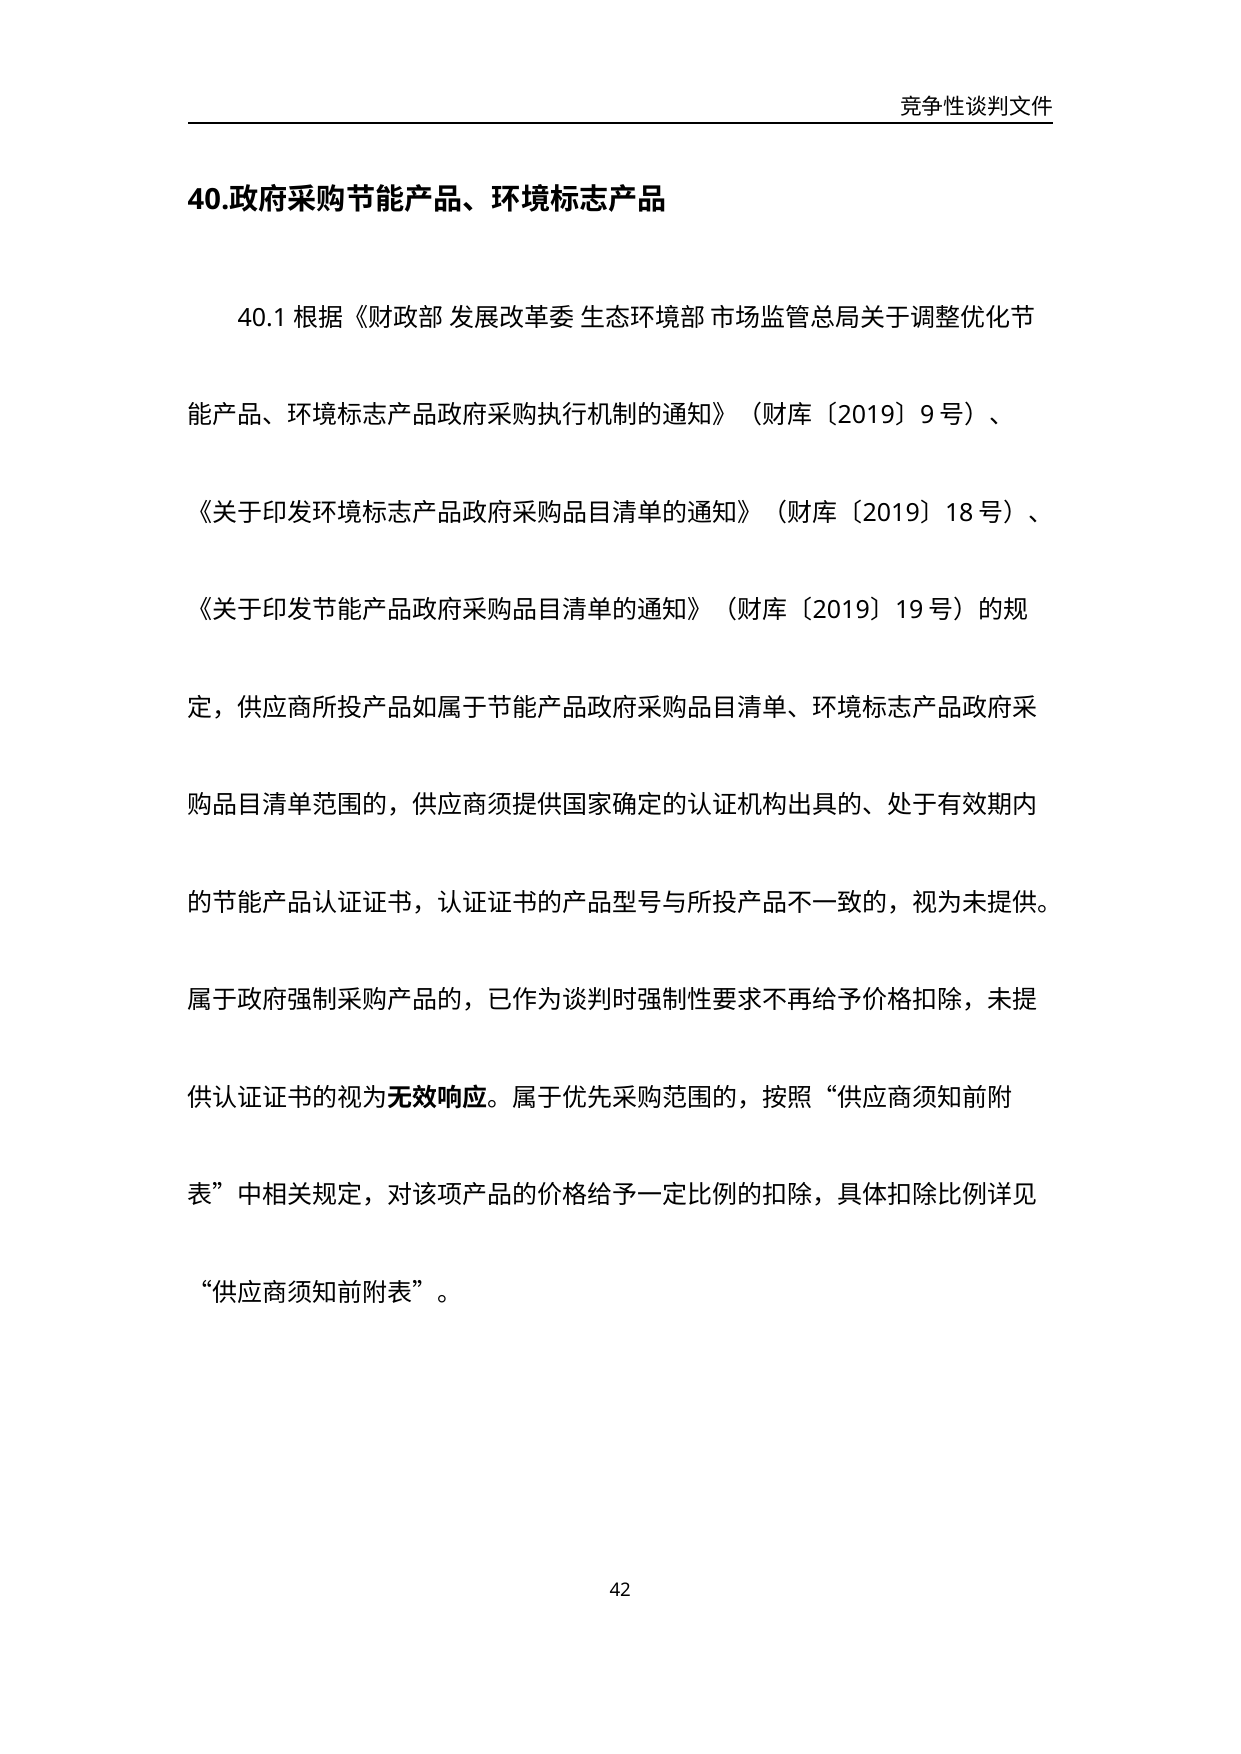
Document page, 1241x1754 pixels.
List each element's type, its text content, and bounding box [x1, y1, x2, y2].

subtitle 政府采购节能产品、环境标志产品 [187, 164, 1053, 229]
text 40.1 根据《财政部 发展改革委 生态环境部 市场监管总局关于调整优化节能产品、环境标志产品政府采购执行机制的通知》（财库〔2019〕9号）、《关于印发环境标志产品政府采购品目清单的通知》（财库〔2019〕18号）、《关于印发节能产品政府采购品目清单的通知》（财库〔2019〕19号）的规定，供应商所投产品如属于节能产品政府采购品目清单、环境标志产品政府采购品目清单范围的，供应商须提供国家确定的认证机构出具的、处于有效期内的节能产品认证证书，认证证书的产品型号与所投产品不一致的，视为未提供。属于政府强制采购产品的，已作为谈判时强制性要求不再给予价格扣除，未提供认证证书的视为无效响应。属于优先采购范围的，按照“供应商须知前附表”中相关规定，对该项产品的价格给予一定比例的扣除，具体扣除比例详见“供应商须知前附表”。 [187, 283, 1053, 1323]
